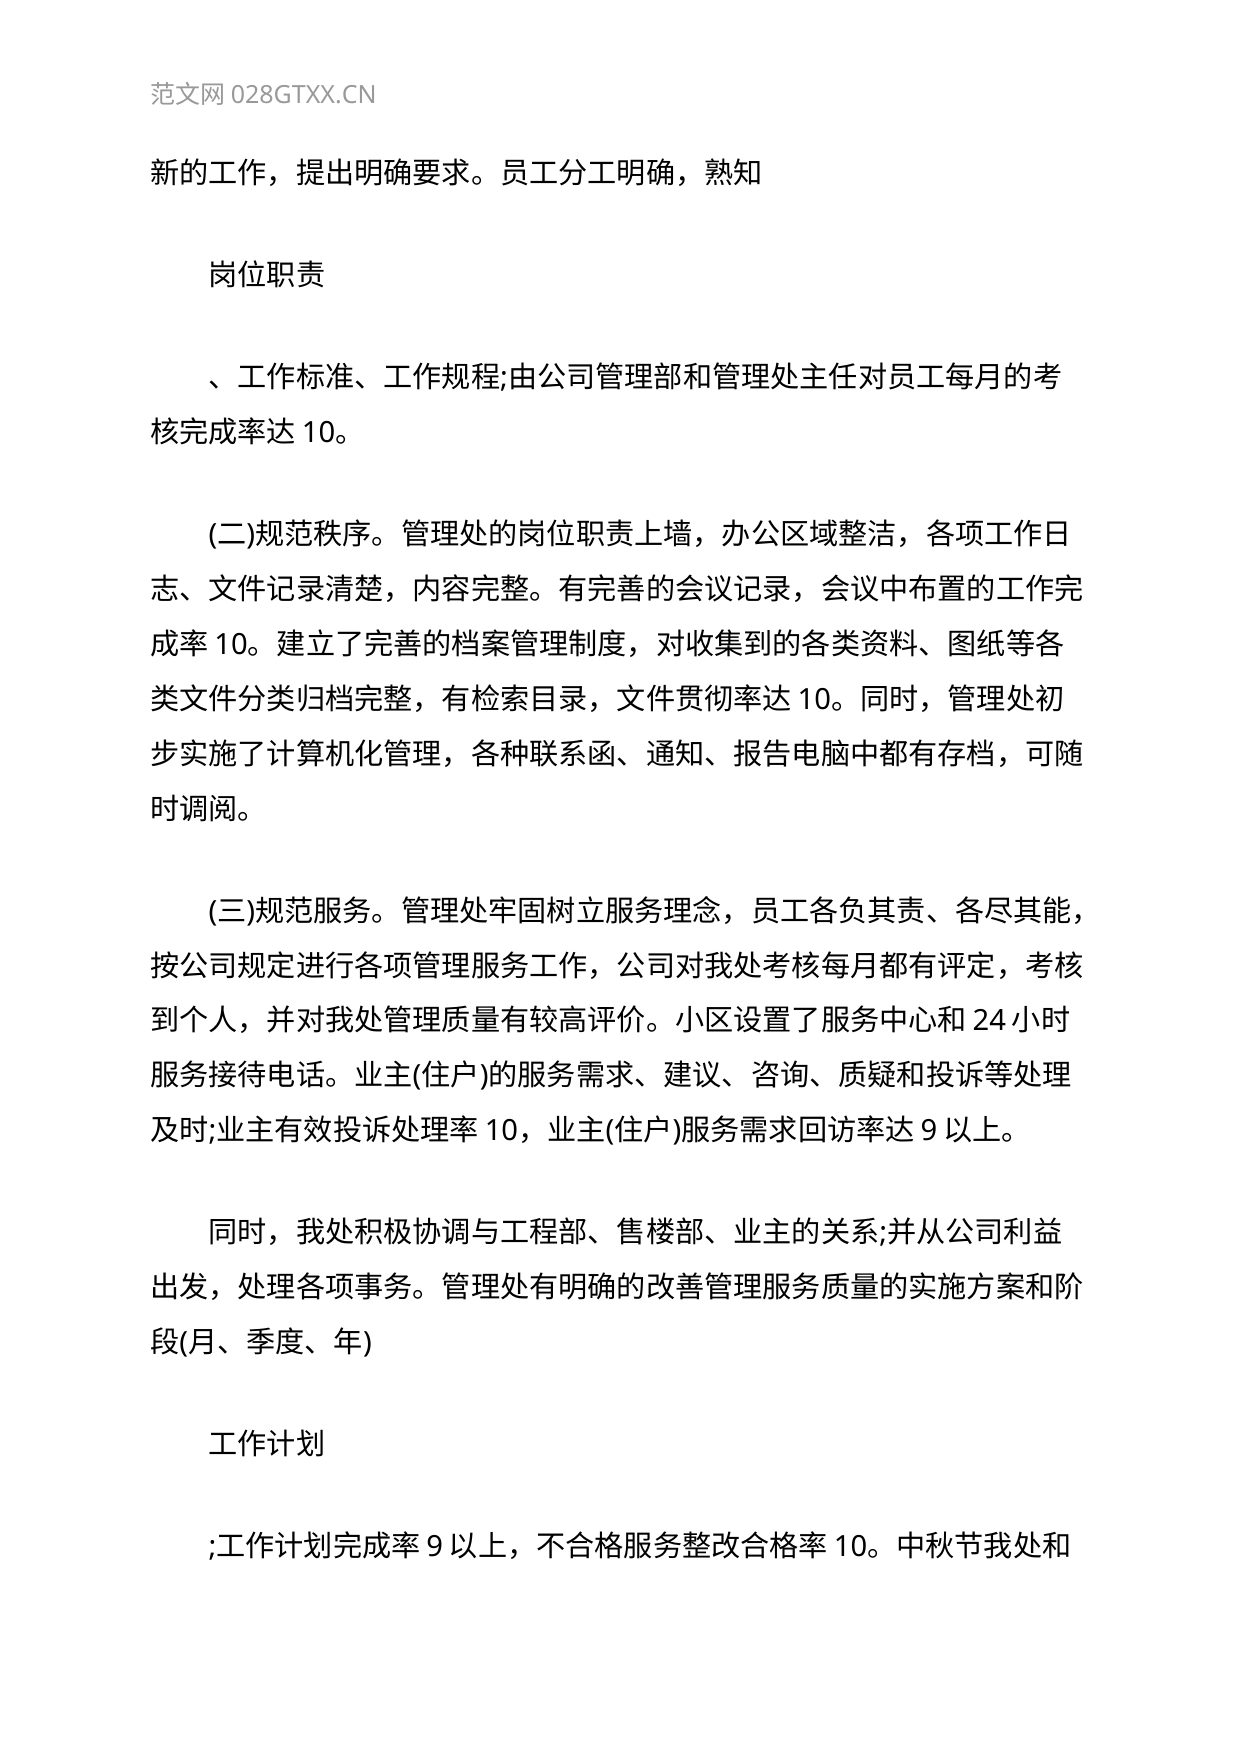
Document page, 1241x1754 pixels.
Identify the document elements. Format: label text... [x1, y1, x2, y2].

text 、工作标准、工作规程;由公司管理部和管理处主任对员工每月的考核完成率达10。 [150, 353, 1090, 451]
text 同时，我处积极协调与工程部、售楼部、业主的关系;并从公司利益出发，处理各项事务。管理处有明确的改善管理服务质量的实施方案和阶段(月、季度、年) [150, 1209, 1090, 1361]
text 岗位职责 [150, 252, 1090, 294]
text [150, 150, 1090, 192]
text (三)规范服务。管理处牢固树立服务理念，员工各负其责、各尽其能，按公司规定进行各项管理服务工作，公司对我处考核每月都有评定，考核到个人，并对我处管理质量有较高评价。小区设置了服务中心和24小时服务接待电话。业主(住户)的服务需求、建议、咨询、质疑和投诉等处理及时;业主有效投诉处理率10，业主(住户)服务需求回访率达9以上。 [150, 887, 1090, 1149]
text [150, 1523, 1090, 1565]
text (二)规范秩序。管理处的岗位职责上墙，办公区域整洁，各项工作日志、文件记录清楚，内容完整。有完善的会议记录，会议中布置的工作完成率10。建立了完善的档案管理制度，对收集到的各类资料、图纸等各类文件分类归档完整，有检索目录，文件贯彻率达10。同时，管理处初步实施了计算机化管理，各种联系函、通知、报告电脑中都有存档，可随时调阅。 [150, 511, 1090, 828]
text 工作计划 [150, 1421, 1090, 1463]
